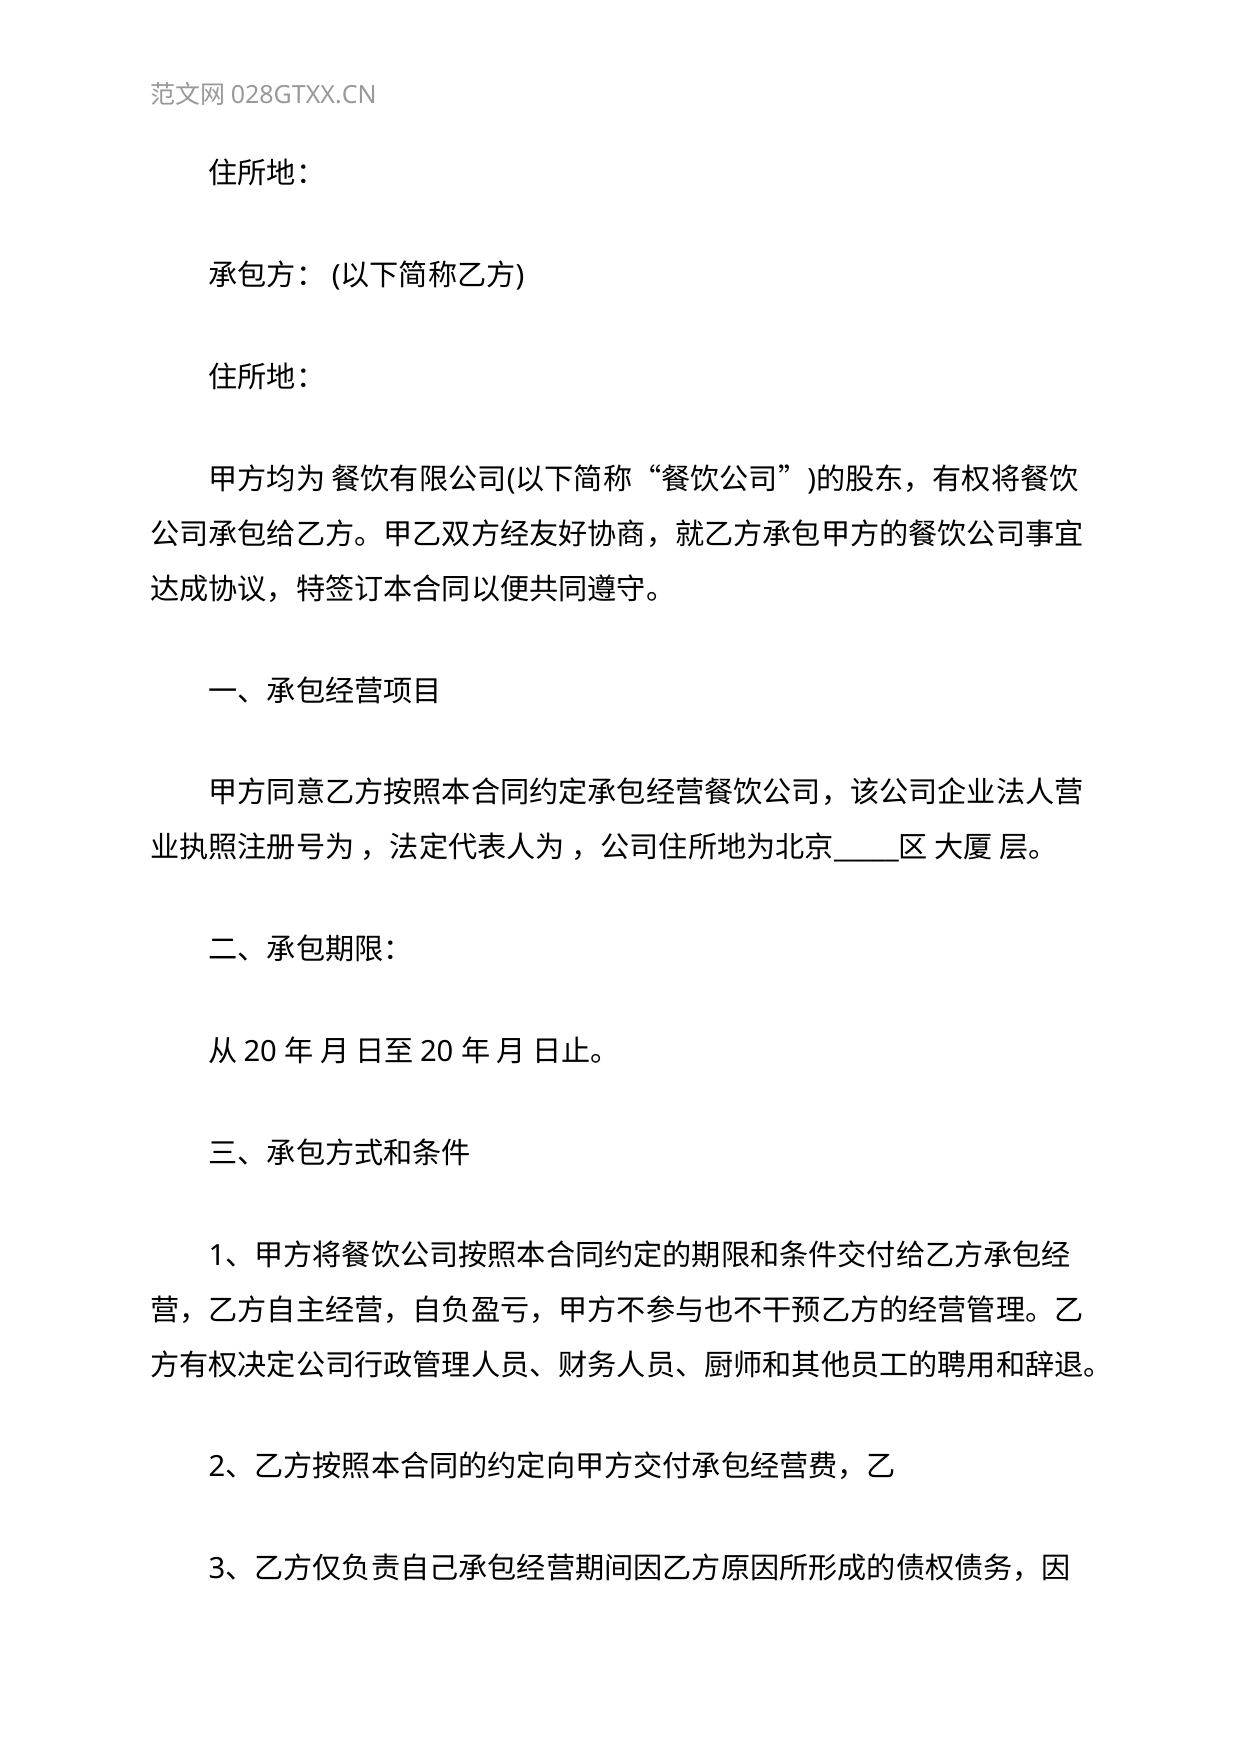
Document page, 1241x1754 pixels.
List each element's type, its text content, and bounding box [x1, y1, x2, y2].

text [150, 1545, 1090, 1587]
text 三、承包方式和条件 [150, 1129, 1090, 1172]
text 住所地： [150, 354, 1090, 396]
text 二、承包期限： [150, 926, 1090, 968]
text 甲方同意乙方按照本合同约定承包经营餐饮公司，该公司企业法人营业执照注册号为 ，法定代表人为 ，公司住所地为北京_____区 大厦 层。 [150, 769, 1090, 866]
text 住所地： [150, 150, 1090, 192]
text 2、乙方按照本合同的约定向甲方交付承包经营费，乙 [150, 1443, 1090, 1485]
text 1、甲方将餐饮公司按照本合同约定的期限和条件交付给乙方承包经营，乙方自主经营，自负盈亏，甲方不参与也不干预乙方的经营管理。乙方有权决定公司行政管理人员、财务人员、厨师和其他员工的聘用和辞退。 [150, 1231, 1090, 1383]
text 从20 年 月 日至20 年 月 日止。 [150, 1028, 1090, 1070]
text 承包方： (以下简称乙方) [150, 252, 1090, 294]
text 一、承包经营项目 [150, 667, 1090, 709]
text 甲方均为 餐饮有限公司(以下简称“餐饮公司”)的股东，有权将餐饮公司承包给乙方。甲乙双方经友好协商，就乙方承包甲方的餐饮公司事宜达成协议，特签订本合同以便共同遵守。 [150, 456, 1090, 608]
